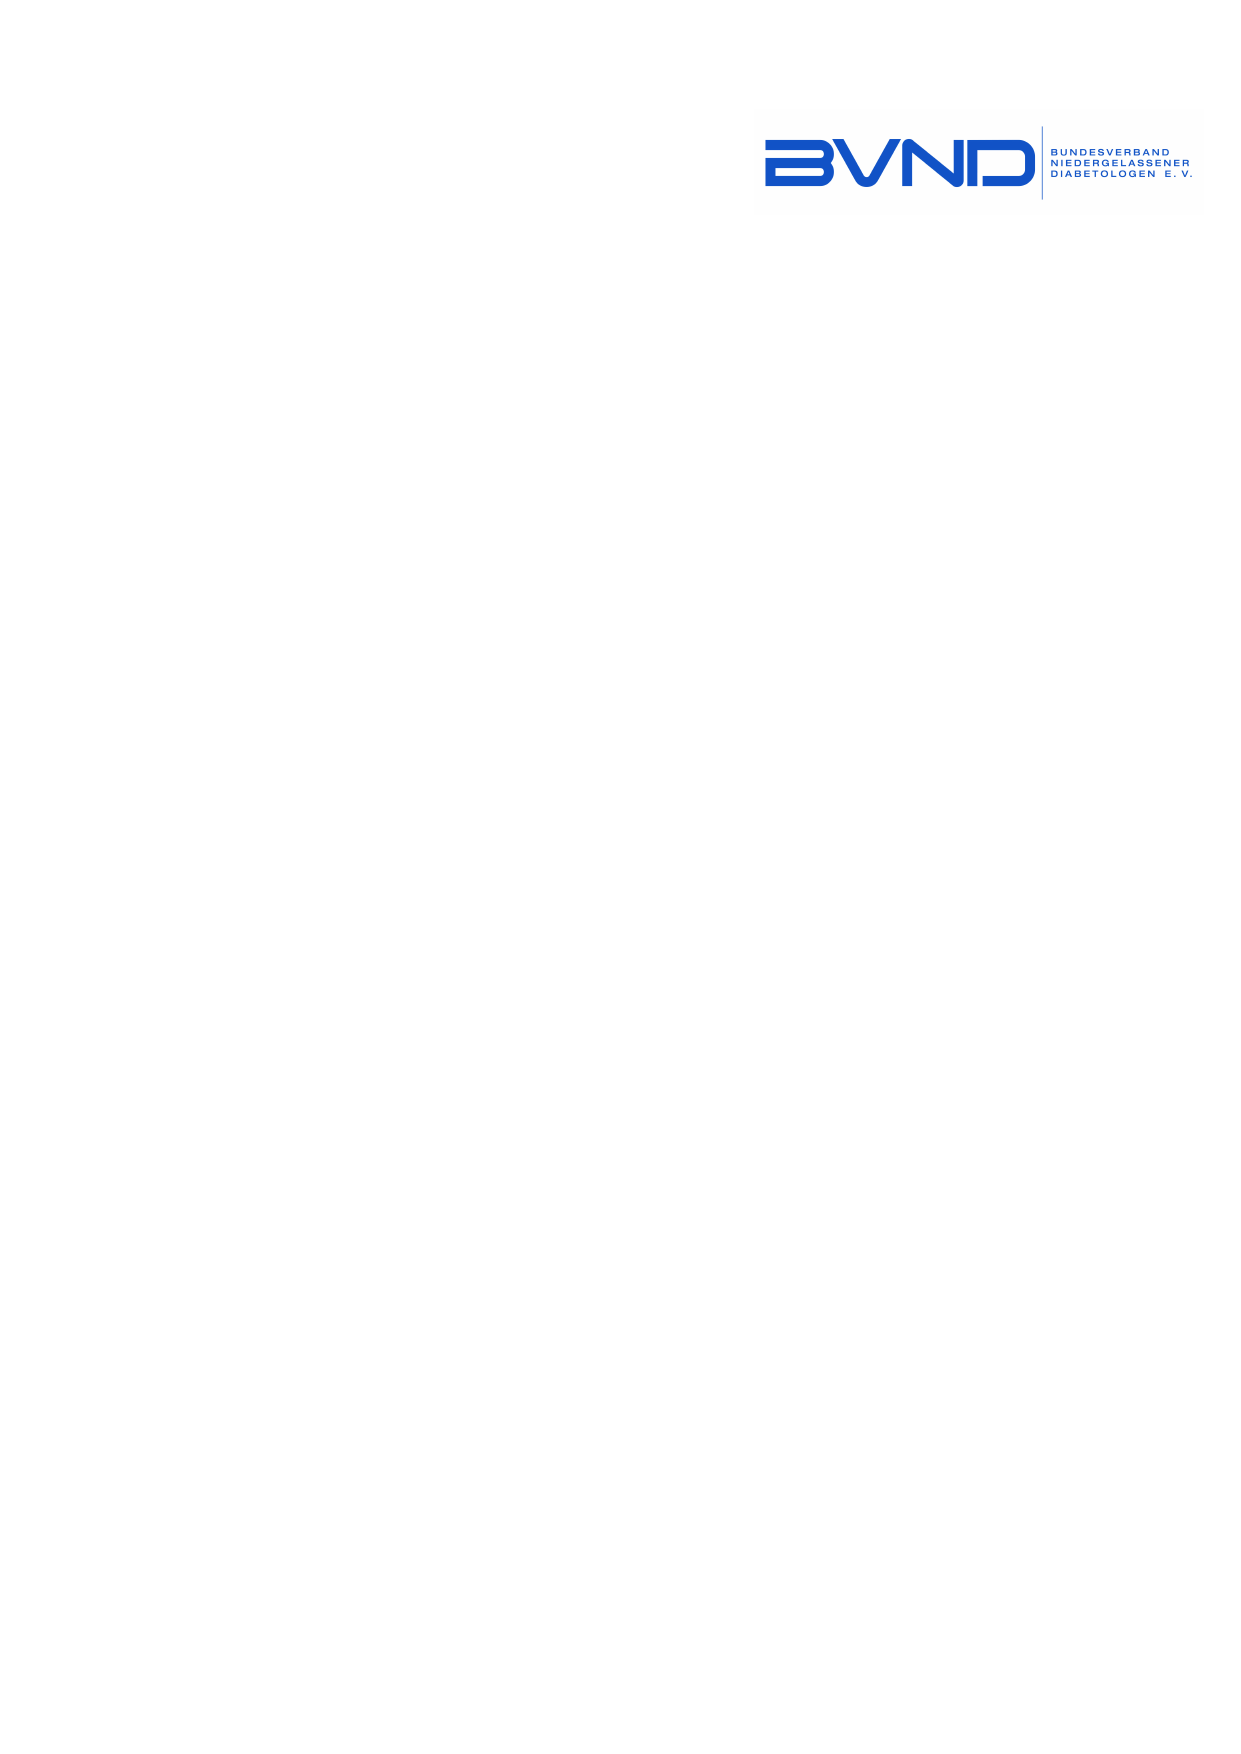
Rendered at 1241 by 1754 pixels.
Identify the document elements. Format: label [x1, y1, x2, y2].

picture [753, 109, 1204, 215]
